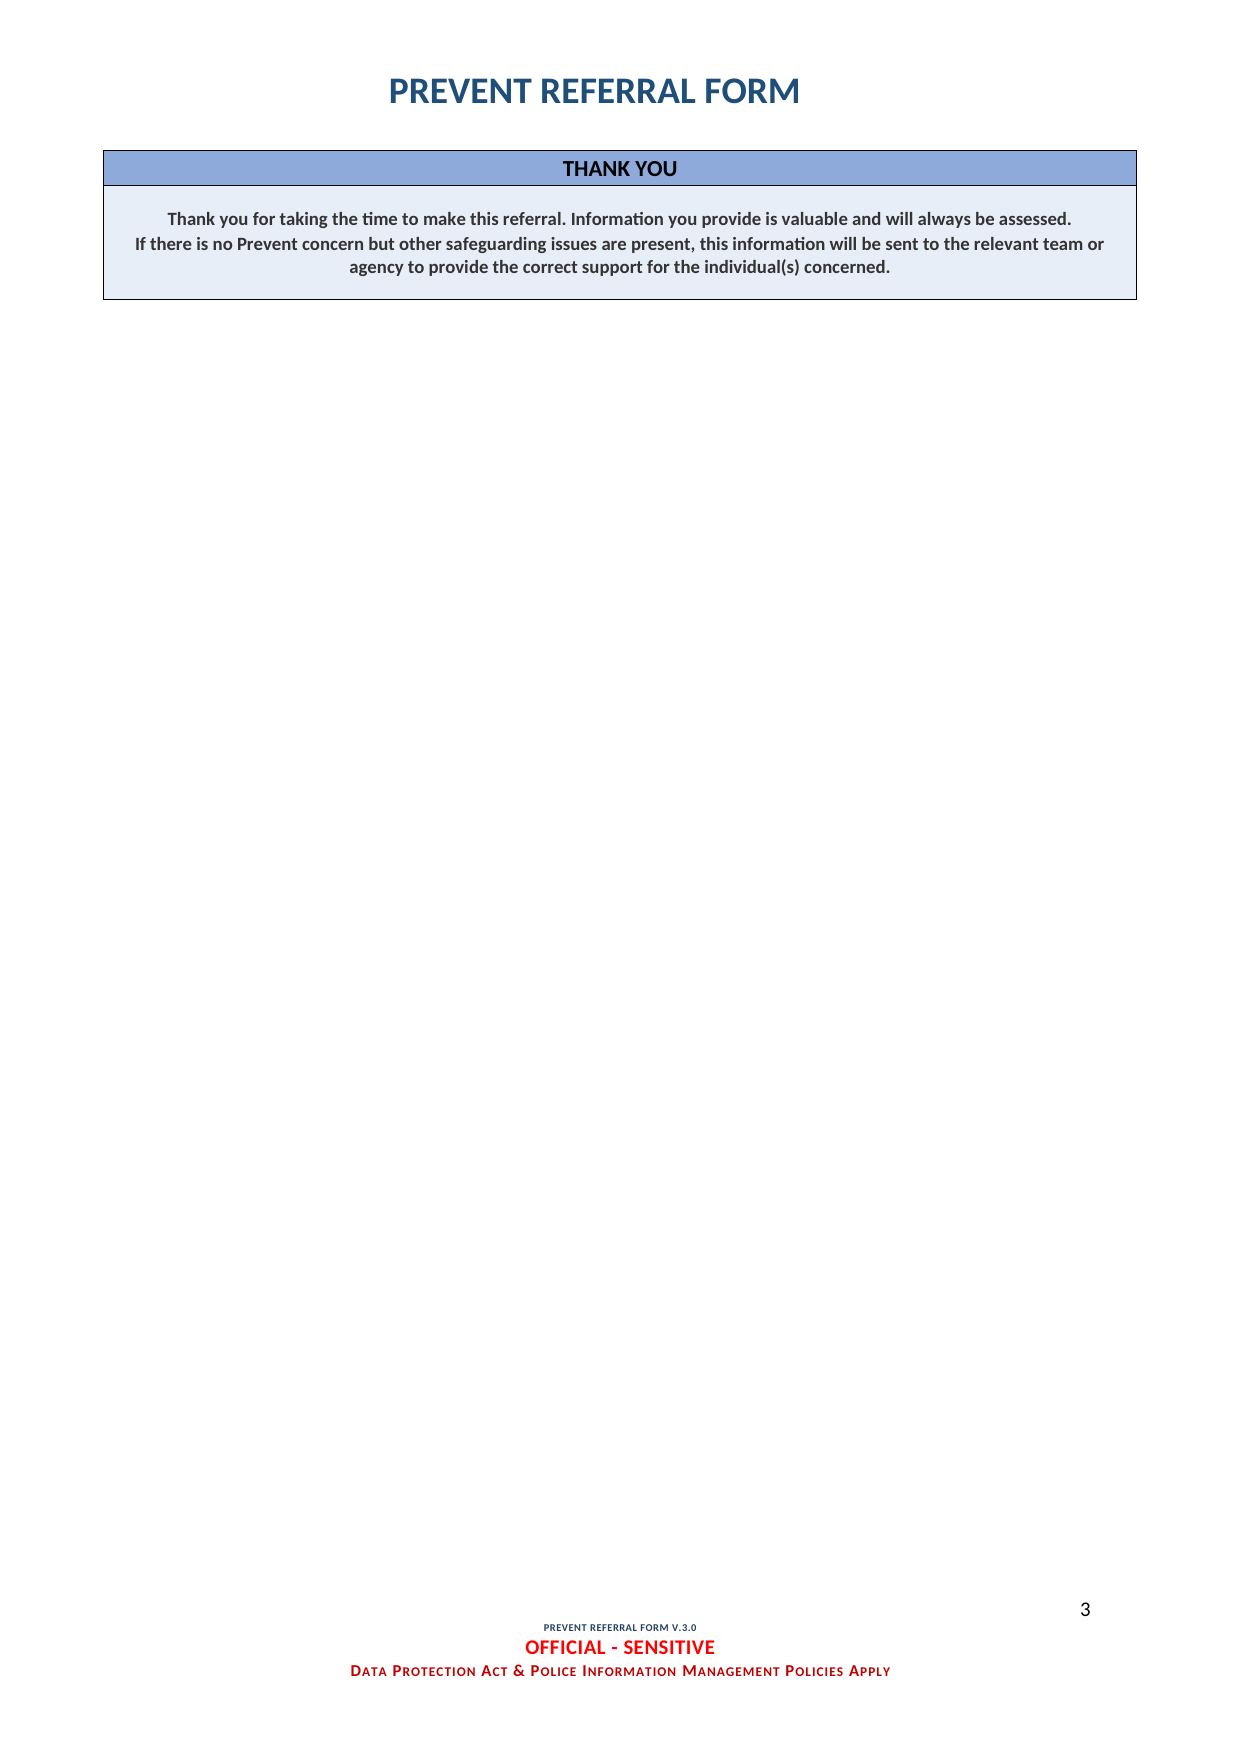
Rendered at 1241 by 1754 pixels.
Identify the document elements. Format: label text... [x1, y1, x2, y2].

table_header THANK YOU [104, 151, 1136, 185]
table_cell Thank you for taking the time to make this referral. Information you provide is valuable and will always be assessed. If there is no Prevent concern but other safeguarding issues are present, this information will be sent to the relevant team or agency to provide the correct support for the individual(s) concerned. [104, 186, 1136, 299]
